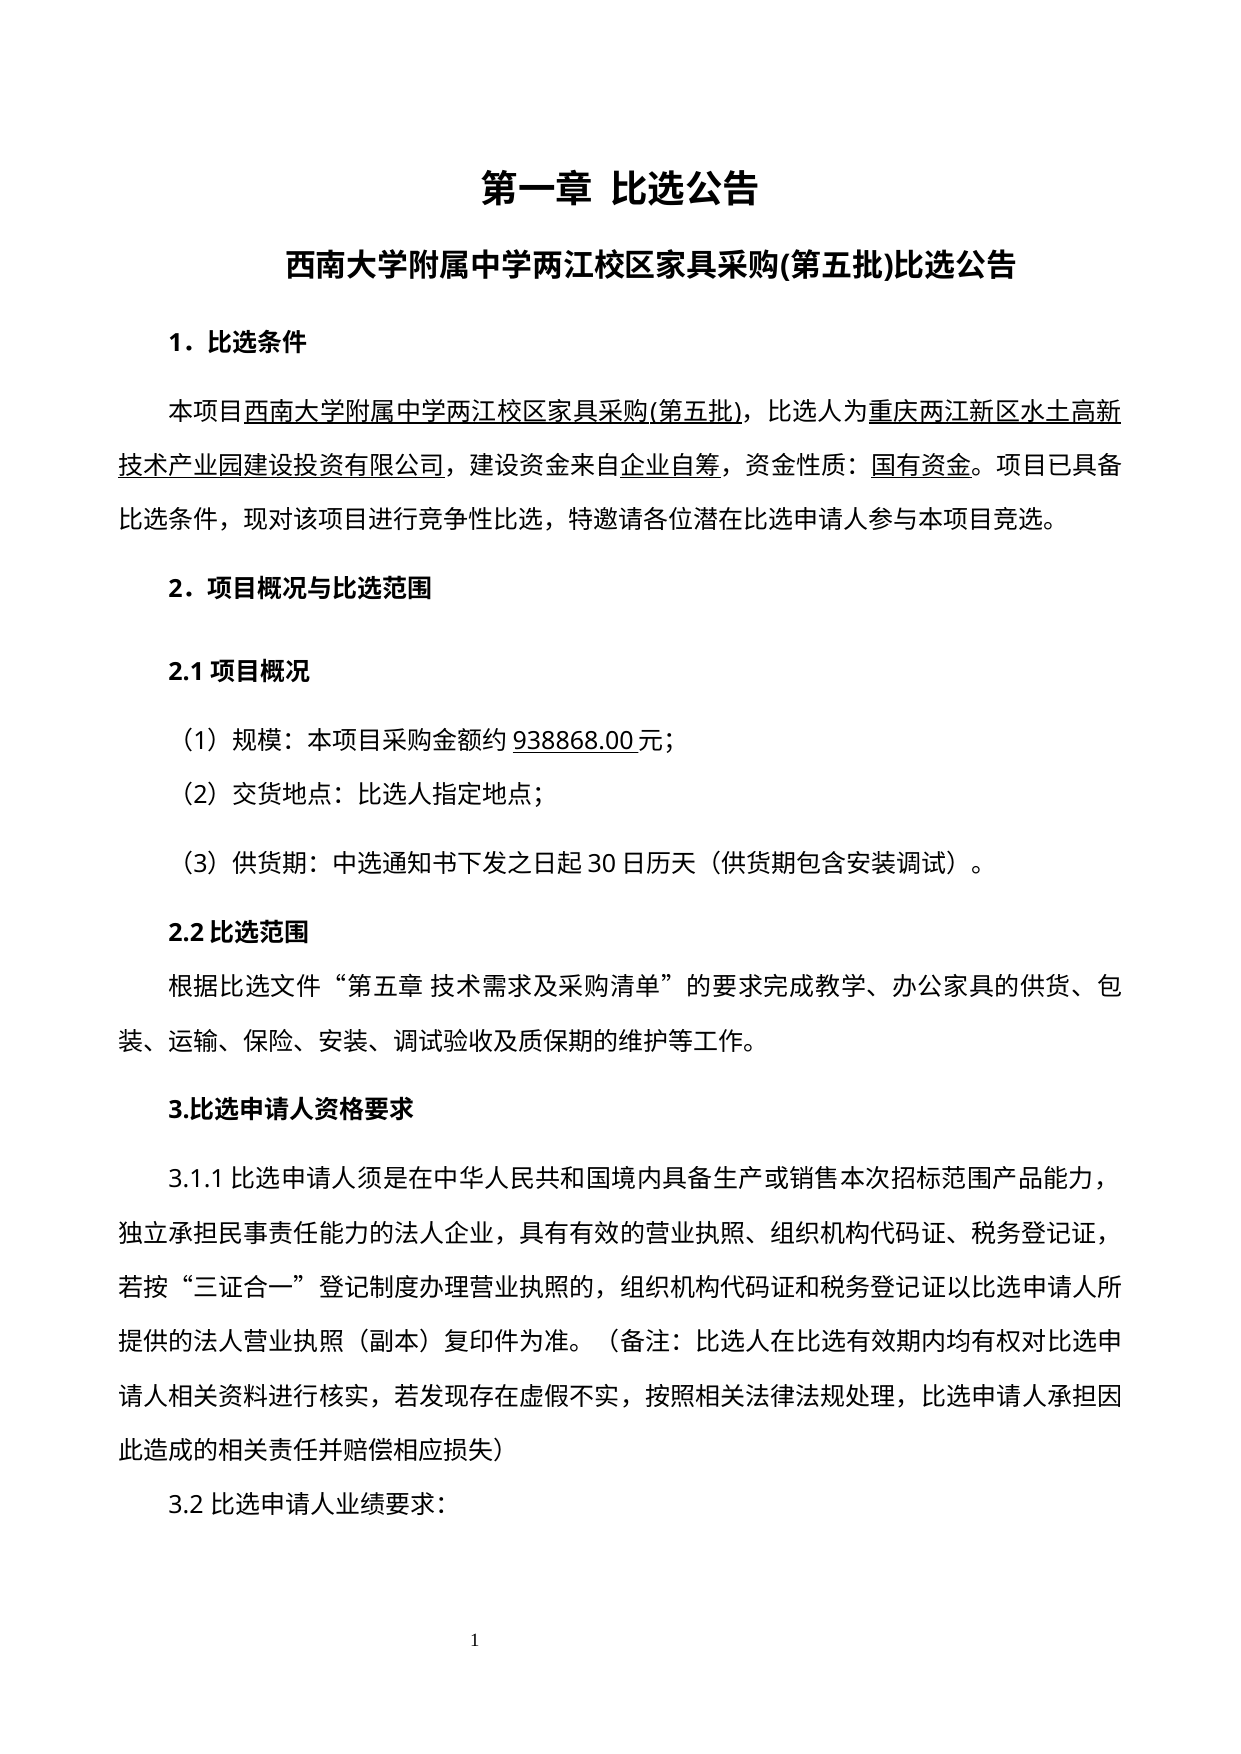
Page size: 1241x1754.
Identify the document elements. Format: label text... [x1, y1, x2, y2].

text 2．项目概况与比选范围 [118, 554, 1122, 619]
text 3.2 比选申请人业绩要求： [118, 1485, 1122, 1521]
text 3.比选申请人资格要求 [118, 1076, 1122, 1141]
text 3.1.1比选申请人须是在中华人民共和国境内具备生产或销售本次招标范围产品能力，独立承担民事责任能力的法人企业，具有有效的营业执照、组织机构代码证、税务登记证，若按“三证合一”登记制度办理营业执照的，组织机构代码证和税务登记证以比选申请人所提供的法人营业执照（副本）复印件为准。（备注：比选人在比选有效期内均有权对比选申请人相关资料进行核实，若发现存在虚假不实，按照相关法律法规处理，比选申请人承担因此造成的相关责任并赔偿相应损失） [118, 1159, 1122, 1467]
text 本项目西南大学附属中学两江校区家具采购(第五批)，比选人为重庆两江新区水土高新技术产业园建设投资有限公司，建设资金来自企业自筹，资金性质：国有资金。项目已具备比选条件，现对该项目进行竞争性比选，特邀请各位潜在比选申请人参与本项目竞选。 [118, 391, 1122, 536]
text 1．比选条件 [118, 308, 1122, 373]
subtitle 第一章 比选公告 [118, 158, 1122, 213]
text （2）交货地点：比选人指定地点； [118, 775, 1122, 811]
text 西南大学附属中学两江校区家具采购(第五批)比选公告 [118, 240, 1122, 285]
text 2.2比选范围 [118, 912, 1122, 949]
text （3）供货期：中选通知书下发之日起30日历天（供货期包含安装调试）。 [118, 829, 1122, 894]
text 2.1 项目概况 [118, 637, 1122, 702]
text （1）规模：本项目采购金额约938868.00元； [118, 721, 1122, 757]
text 根据比选文件“第五章 技术需求及采购清单”的要求完成教学、办公家具的供货、包装、运输、保险、安装、调试验收及质保期的维护等工作。 [118, 967, 1122, 1057]
